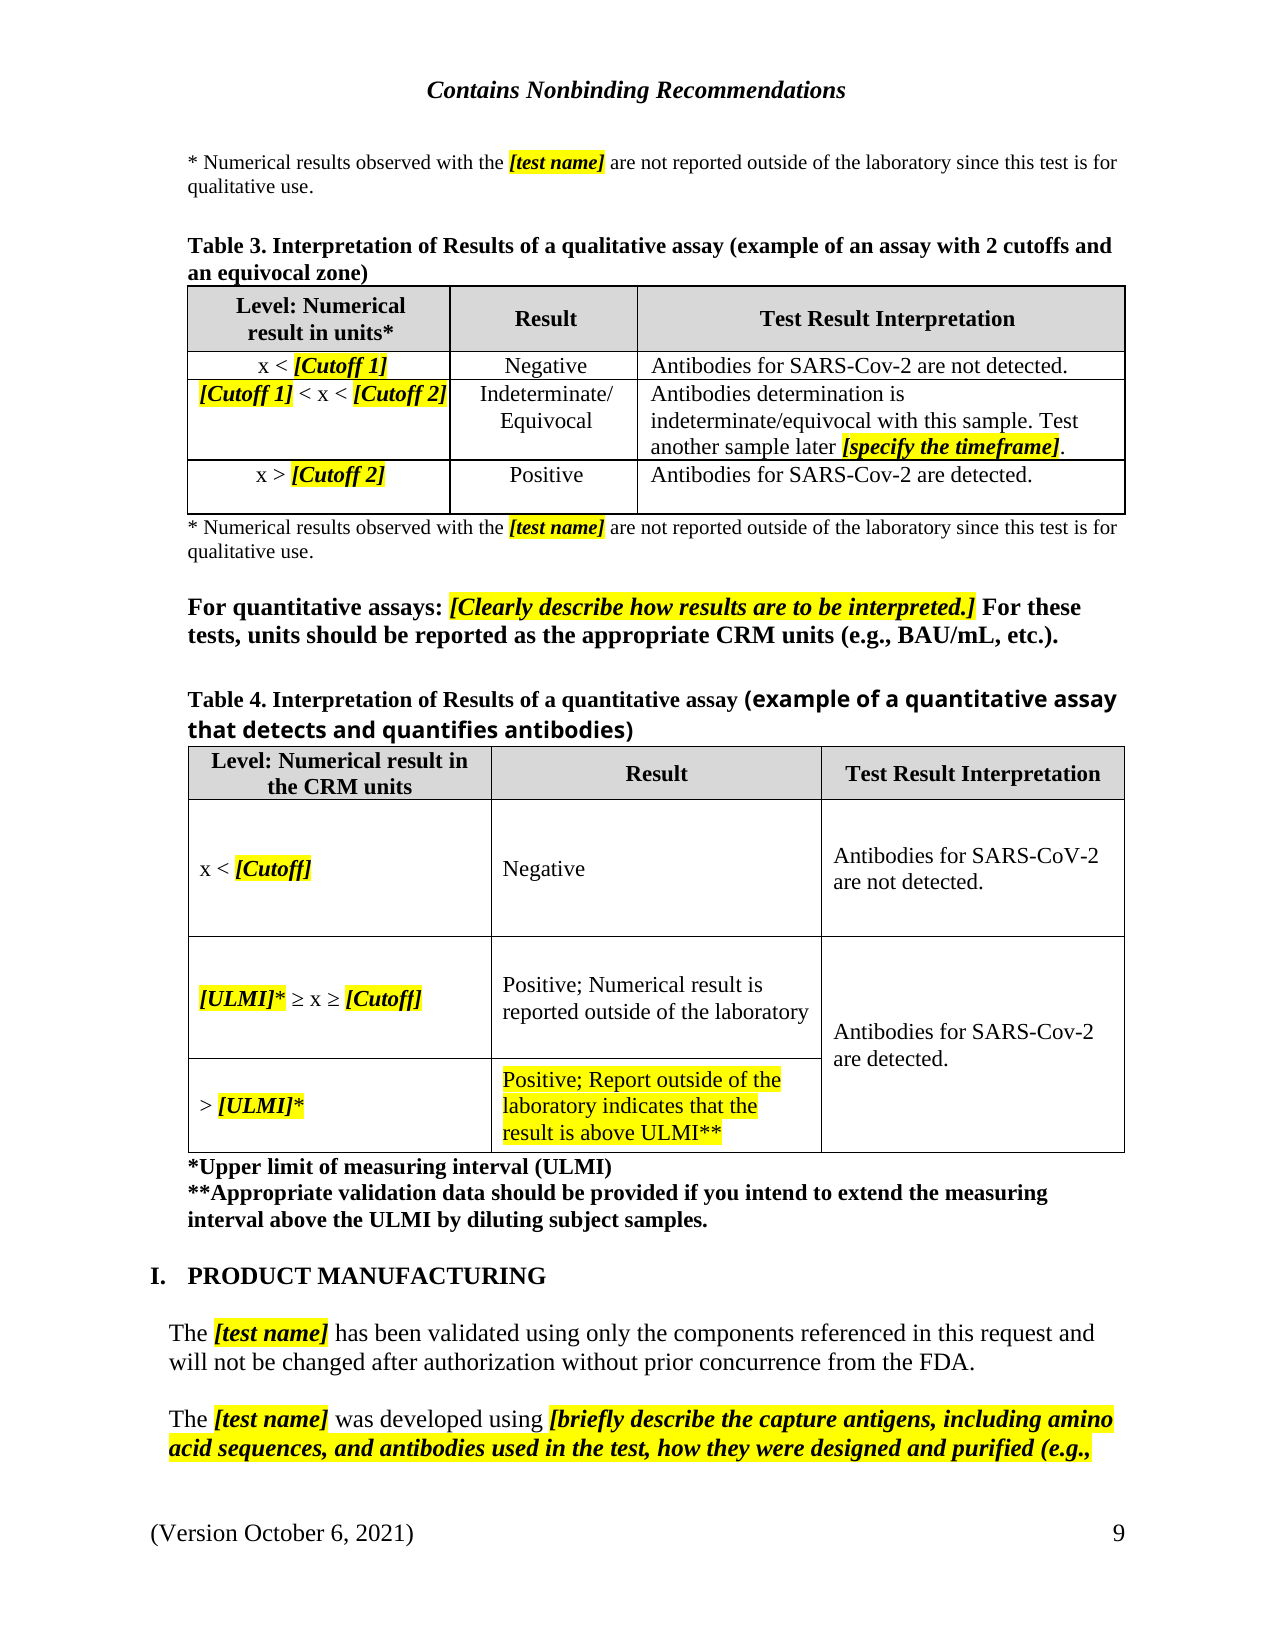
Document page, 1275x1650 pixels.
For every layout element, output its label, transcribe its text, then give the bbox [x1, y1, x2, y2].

text * Numerical results observed with the [test name] are not reported outside of the laboratory since this test is for qualitative use. [187, 515, 1125, 563]
table_cell Antibodies for SARS-Cov-2 are detected. [638, 461, 1124, 513]
table_cell [ULMI]* ≥ x ≥ [Cutoff] [189, 937, 491, 1058]
table_cell Positive [451, 461, 637, 513]
text * Numerical results observed with the [test name] are not reported outside of the laboratory since this test is for qualitative use. [187, 150, 1125, 198]
table_cell Indeterminate/ Equivocal [451, 380, 637, 459]
subtitle PRODUCT MANUFACTURING [150, 1261, 1125, 1289]
table_cell Negative [451, 352, 637, 379]
table_cell x < [Cutoff] [189, 800, 491, 936]
table_cell Antibodies for SARS-CoV-2 are not detected. [822, 800, 1124, 936]
table_cell Negative [492, 800, 821, 936]
table_cell x > [Cutoff 2] [188, 461, 449, 513]
table_cell [Cutoff 1] < x < [Cutoff 2] [188, 380, 449, 459]
table_header Test Result Interpretation [638, 287, 1124, 351]
table_header Level: Numerical result in the CRM units [189, 747, 491, 799]
table_cell Antibodies for SARS-Cov-2 are detected. [822, 937, 1124, 1152]
table_cell > [ULMI]* [189, 1059, 491, 1152]
text For quantitative assays: [Clearly describe how results are to be interpreted.] For these tests, units should be reported as the appropriate CRM units (e.g., BAU/mL, etc.). [187, 592, 1125, 649]
table_cell Antibodies for SARS-Cov-2 are not detected. [638, 352, 1124, 379]
table_cell Positive; Report outside of the laboratory indicates that the result is above ULMI** [492, 1059, 821, 1152]
table_header Level: Numerical result in units* [188, 287, 449, 351]
table_header Test Result Interpretation [822, 747, 1124, 799]
text Table 3. Interpretation of Results of a qualitative assay (example of an assay with 2 cutoffs and an equivocal zone) [187, 232, 1125, 285]
table_header Result [492, 747, 821, 799]
table_header Result [451, 287, 637, 351]
text Table 4. Interpretation of Results of a quantitative assay (example of a quantitative assay that detects and quantifies antibodies) [187, 683, 1125, 746]
table_cell x < [Cutoff 1] [188, 352, 449, 379]
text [169, 1404, 1125, 1462]
text *Upper limit of measuring interval (ULMI) [187, 1153, 1125, 1179]
text **Appropriate validation data should be provided if you intend to extend the measuring interval above the ULMI by diluting subject samples. [187, 1179, 1125, 1232]
table_cell Antibodies determination is indeterminate/equivocal with this sample. Test another sample later [specify the timeframe]. [638, 380, 1124, 459]
subtitle The [test name] has been validated using only the components referenced in this request and will not be changed after authorization without prior concurrence from the FDA. [169, 1318, 1125, 1376]
table_cell Positive; Numerical result is reported outside of the laboratory [492, 937, 821, 1058]
